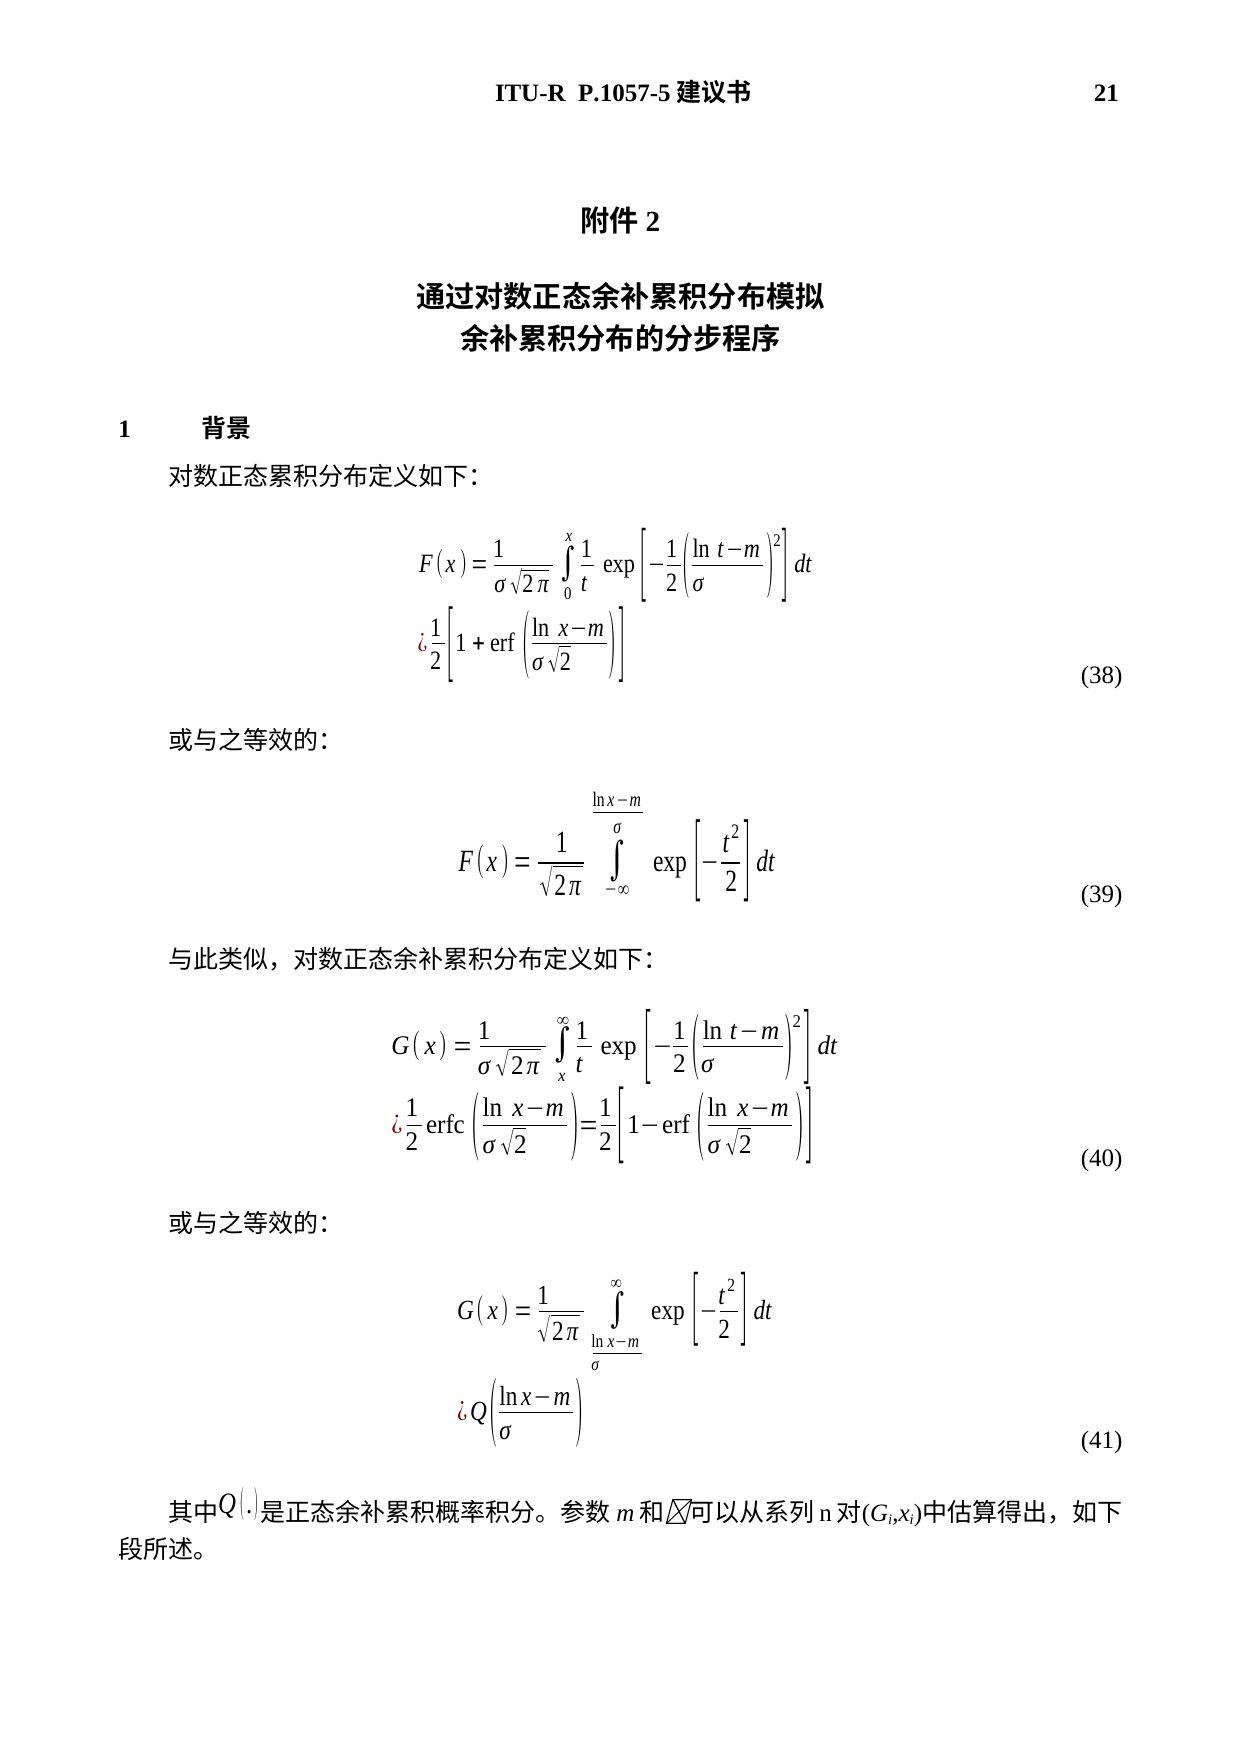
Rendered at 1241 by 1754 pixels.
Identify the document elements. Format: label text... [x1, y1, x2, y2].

text 对数正态累积分布定义如下： [118, 457, 1122, 493]
text 或与之等效的： [118, 721, 1122, 757]
text (38) [118, 525, 1122, 689]
text (41) [118, 1271, 1122, 1454]
text 或与之等效的： [118, 1203, 1122, 1239]
text 其中是正态余补累积概率积分。参数m和可以从系列n对(Gi,xi)中估算得出，如下段所述。 [118, 1486, 1122, 1565]
text 与此类似，对数正态余补累积分布定义如下： [118, 939, 1122, 976]
text (40) [118, 1007, 1122, 1171]
text (39) [118, 788, 1122, 908]
subtitle 1 背景 [118, 408, 1122, 444]
title 附件 2 通过对数正态余补累积分布模拟 余补累积分布的分步程序 [118, 198, 1122, 358]
